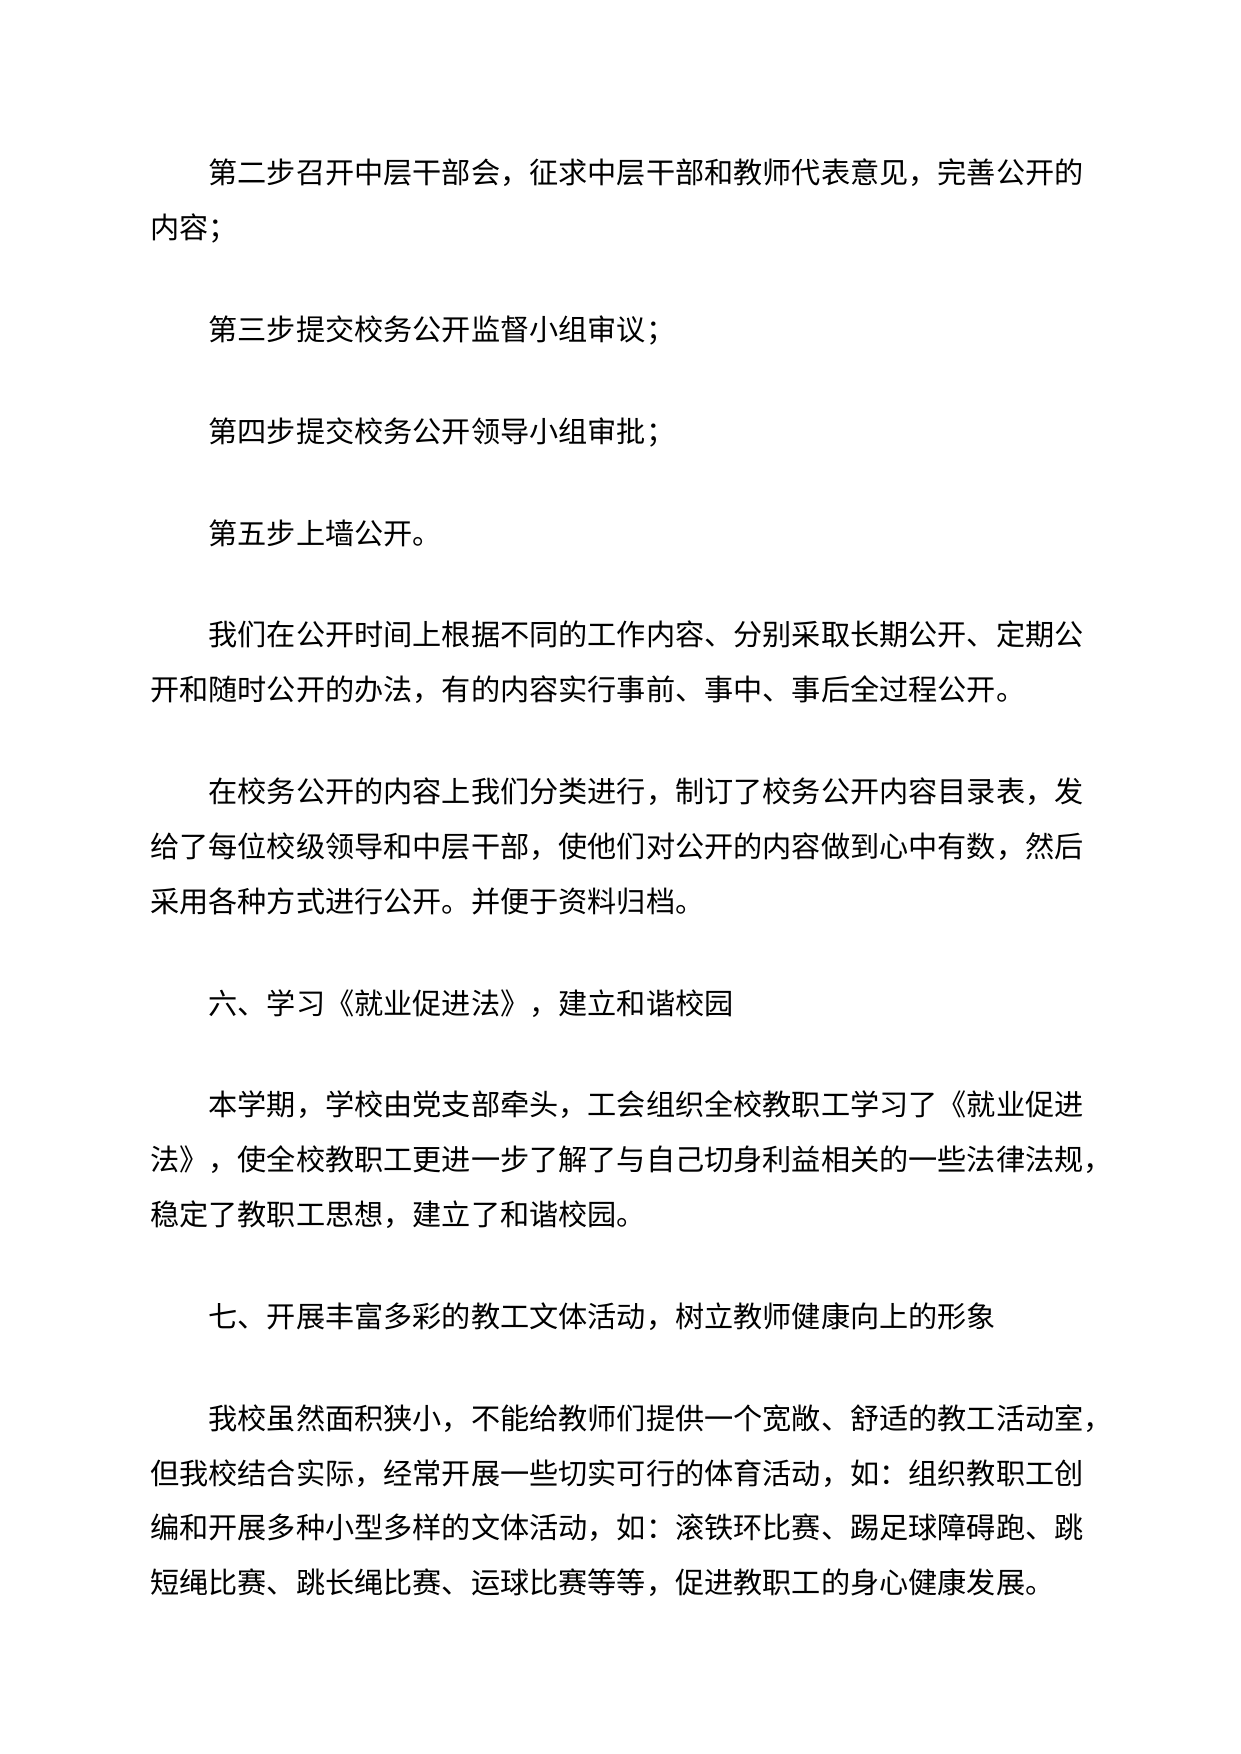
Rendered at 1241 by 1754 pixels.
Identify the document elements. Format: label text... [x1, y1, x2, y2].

text 本学期，学校由党支部牵头，工会组织全校教职工学习了《就业促进法》，使全校教职工更进一步了解了与自己切身利益相关的一些法律法规，稳定了教职工思想，建立了和谐校园。 [150, 1082, 1090, 1234]
text 六、学习《就业促进法》，建立和谐校园 [150, 980, 1090, 1022]
text 七、开展丰富多彩的教工文体活动，树立教师健康向上的形象 [150, 1293, 1090, 1336]
text 我们在公开时间上根据不同的工作内容、分别采取长期公开、定期公开和随时公开的办法，有的内容实行事前、事中、事后全过程公开。 [150, 612, 1090, 709]
text 第五步上墙公开。 [150, 510, 1090, 552]
text 第三步提交校务公开监督小组审议； [150, 307, 1090, 349]
text 在校务公开的内容上我们分类进行，制订了校务公开内容目录表，发给了每位校级领导和中层干部，使他们对公开的内容做到心中有数，然后采用各种方式进行公开。并便于资料归档。 [150, 769, 1090, 921]
text 我校虽然面积狭小，不能给教师们提供一个宽敞、舒适的教工活动室，但我校结合实际，经常开展一些切实可行的体育活动，如：组织教职工创编和开展多种小型多样的文体活动，如：滚铁环比赛、踢足球障碍跑、跳短绳比赛、跳长绳比赛、运球比赛等等，促进教职工的身心健康发展。 [150, 1395, 1090, 1602]
text 第四步提交校务公开领导小组审批； [150, 408, 1090, 451]
text 第二步召开中层干部会，征求中层干部和教师代表意见，完善公开的内容； [150, 150, 1090, 247]
